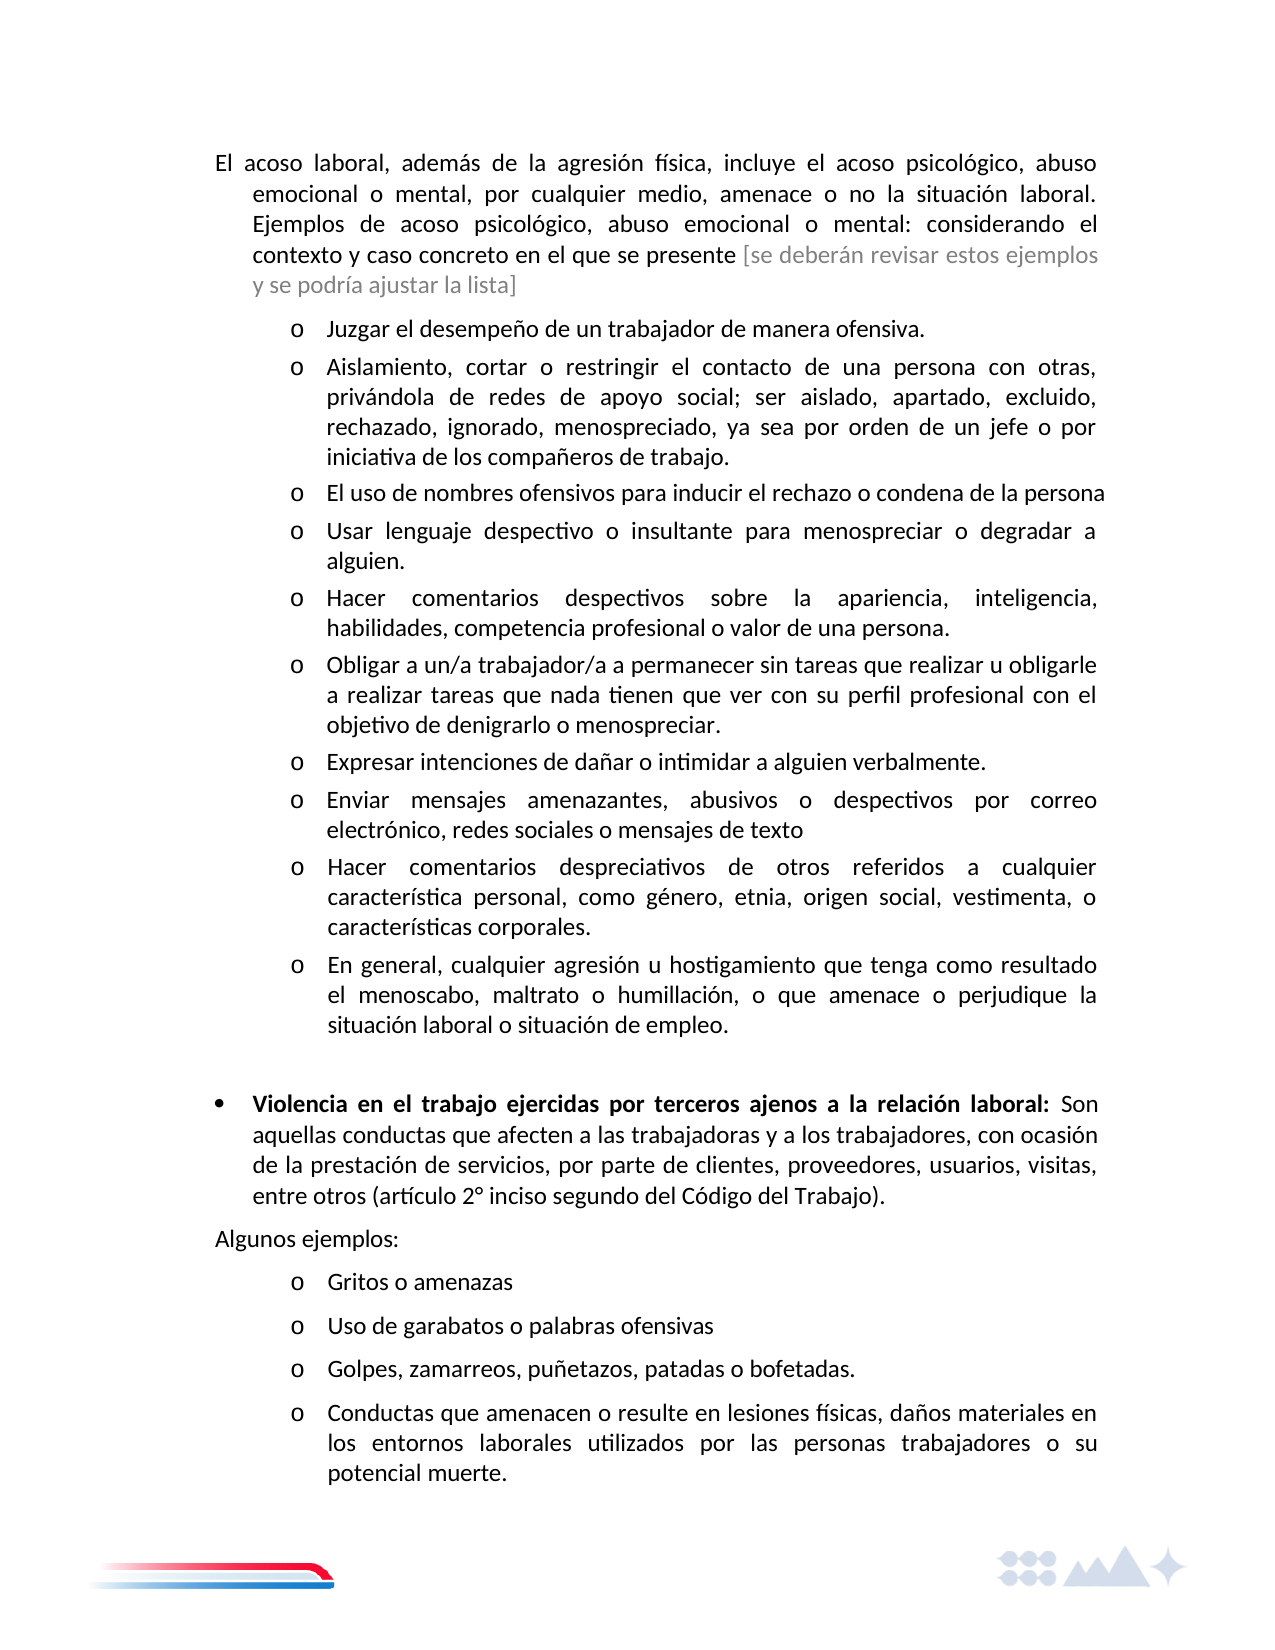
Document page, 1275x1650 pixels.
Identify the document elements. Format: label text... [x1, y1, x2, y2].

list Conductas que amenacen o resulte en lesiones físicas, daños materiales en los entornos laborales utilizados por las personas trabajadores o su potencial muerte. [290, 1397, 1098, 1488]
list Juzgar el desempeño de un trabajador de manera ofensiva. [289, 313, 1125, 344]
list En general, cualquier agresión u hostigamiento que tenga como resultado el menoscabo, maltrato o humillación, o que amenace o perjudique la situación laboral o situación de empleo. [290, 948, 1098, 1039]
list Golpes, zamarreos, puñetazos, patadas o bofetadas. [290, 1353, 1125, 1385]
list El uso de nombres ofensivos para inducir el rechazo o condena de la persona [289, 478, 1125, 509]
list Aislamiento, cortar o restringir el contacto de una persona con otras, privándola de redes de apoyo social; ser aislado, apartado, excluido, rechazado, ignorado, menospreciado, ya sea por orden de un jefe o por iniciativa de los compañeros de trabajo. [289, 350, 1098, 471]
list Obligar a un/a trabajador/a a permanecer sin tareas que realizar u obligarle a realizar tareas que nada tienen que ver con su perfil profesional con el objetivo de denigrarlo o menospreciar. [289, 649, 1098, 740]
list Gritos o amenazas [290, 1266, 1125, 1298]
list Violencia en el trabajo ejercidas por terceros ajenos a la relación laboral: Son aquellas conductas que afecten a las trabajadoras y a los trabajadores, con ocasión de la prestación de servicios, por parte de clientes, proveedores, usuarios, visitas, entre otros (artículo 2° inciso segundo del Código del Trabajo). [215, 1088, 1098, 1211]
text El acoso laboral, además de la agresión física, incluye el acoso psicológico, abuso emocional o mental, por cualquier medio, amenace o no la situación laboral. Ejemplos de acoso psicológico, abuso emocional o mental: considerando el contexto y caso concreto en el que se presente [se deberán revisar estos ejemplos y se podría ajustar la lista] [215, 147, 1098, 300]
list Enviar mensajes amenazantes, abusivos o despectivos por correo electrónico, redes sociales o mensajes de texto [289, 784, 1098, 844]
list Hacer comentarios despreciativos de otros referidos a cualquier característica personal, como género, etnia, origen social, vestimenta, o características corporales. [290, 851, 1098, 942]
list Usar lenguaje despectivo o insultante para menospreciar o degradar a alguien. [289, 516, 1097, 575]
picture [996, 1545, 1188, 1588]
list Expresar intenciones de dañar o intimidar a alguien verbalmente. [289, 747, 1125, 778]
list Uso de garabatos o palabras ofensivas [290, 1310, 1125, 1342]
list Hacer comentarios despectivos sobre la apariencia, inteligencia, habilidades, competencia profesional o valor de una persona. [289, 583, 1098, 642]
picture [88, 1563, 335, 1589]
text Algunos ejemplos: [215, 1223, 1125, 1254]
